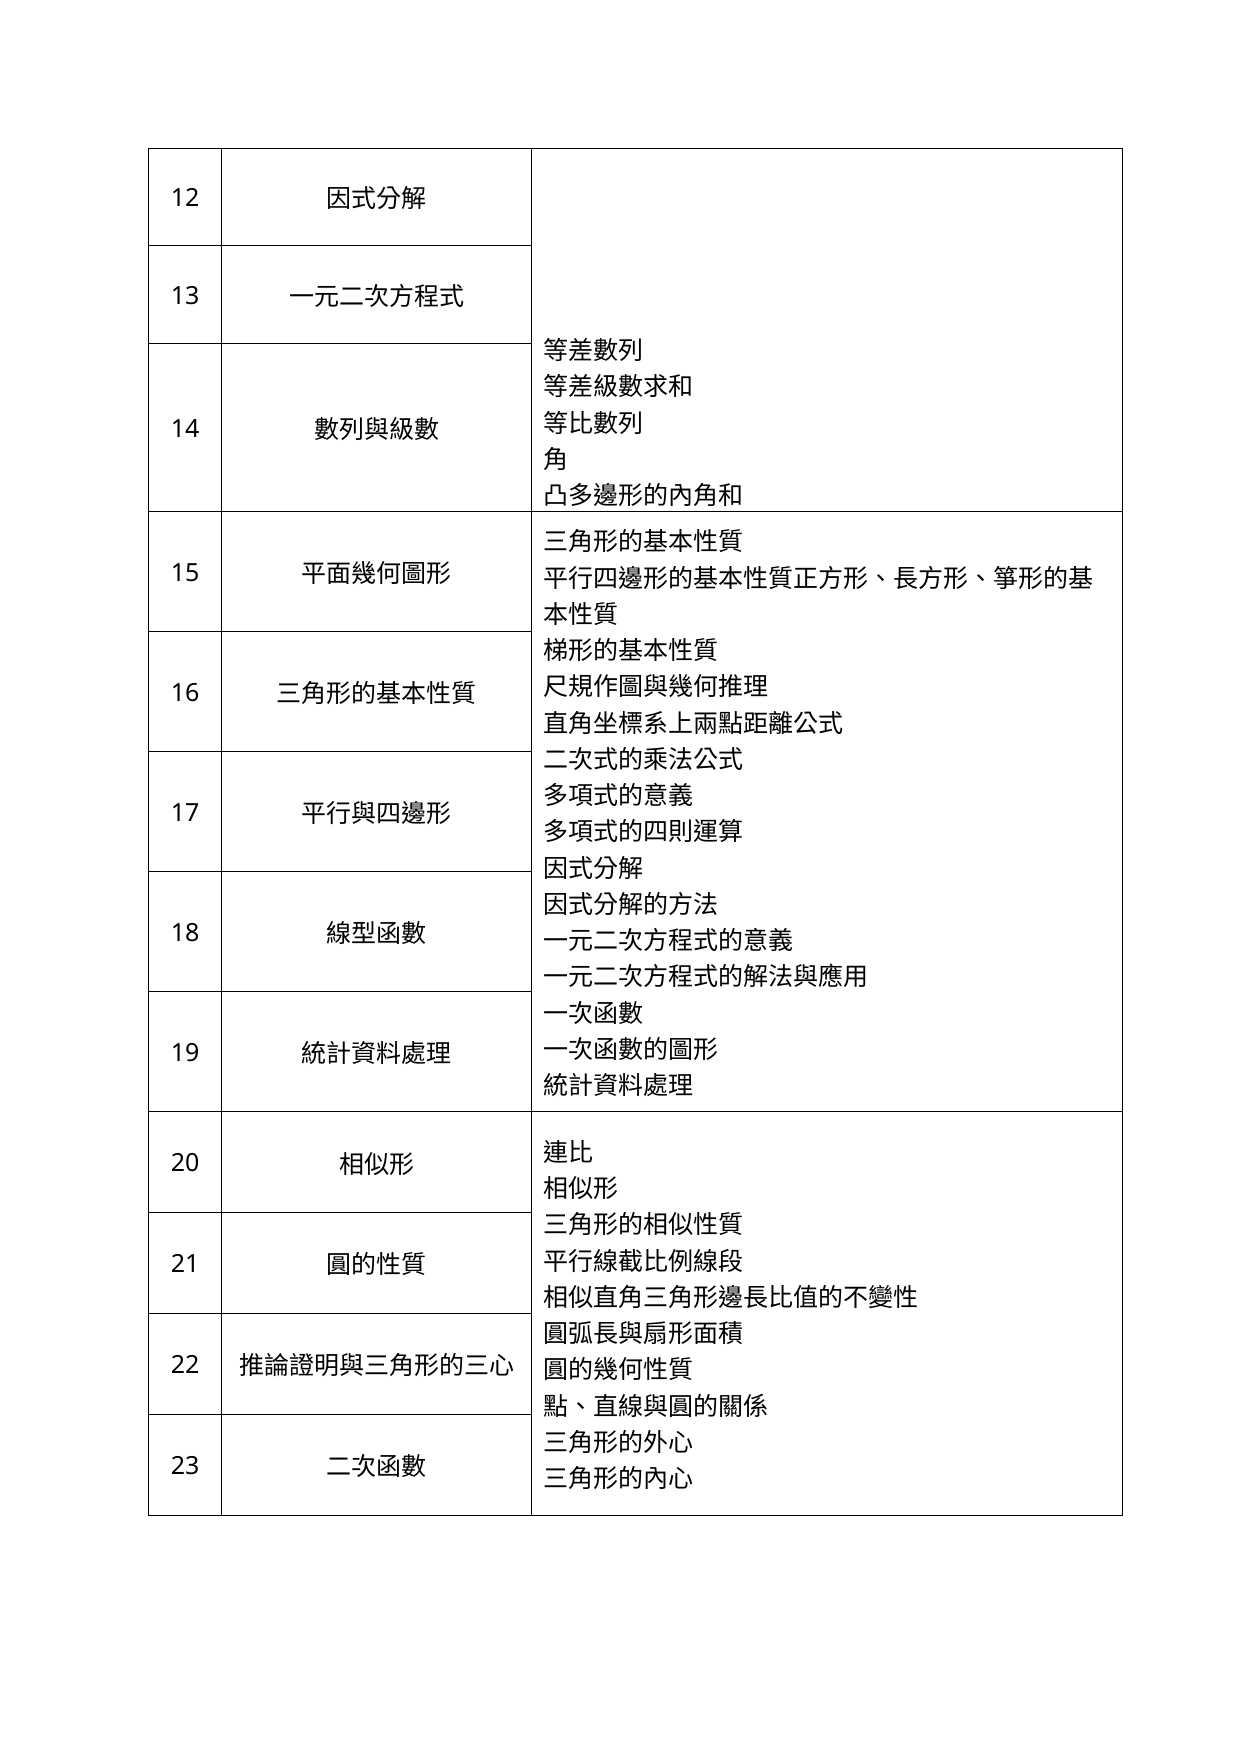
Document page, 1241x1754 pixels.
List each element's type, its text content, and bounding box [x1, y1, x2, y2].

table_cell 15 [149, 512, 221, 631]
table_cell 統計資料處理 [222, 992, 531, 1111]
table_cell 14 [149, 344, 221, 511]
table_cell 二次函數 [222, 1415, 531, 1515]
table_cell 23 [149, 1415, 221, 1515]
table_cell 17 [149, 752, 221, 871]
table_cell 推論證明與三角形的三心 [222, 1314, 531, 1414]
table_cell 連比 相似形 三角形的相似性質 平行線截比例線段 相似直角三角形邊長比值的不變性 圓弧長與扇形面積 圓的幾何性質 點、直線與圓的關係 三角形的外心 三角形的內心 三角形的重心 證明的意義 空間中的線與平面 表面積與體積 二次函數的意義 二次函數的圖形與極值 統計數據的分布 認識機率 古典機率 [532, 1112, 1122, 1515]
table_cell 22 [149, 1314, 221, 1414]
table_cell 21 [149, 1213, 221, 1313]
table_cell 圓的性質 [222, 1213, 531, 1313]
table_cell 12 [149, 149, 221, 245]
table_cell 數列與級數 [222, 344, 531, 511]
table_cell 相似形 [222, 1112, 531, 1212]
table_cell 16 [149, 632, 221, 751]
table_cell 三角形的基本性質 平行四邊形的基本性質正方形、長方形、箏形的基本性質 梯形的基本性質 尺規作圖與幾何推理 直角坐標系上兩點距離公式 二次式的乘法公式 多項式的意義 多項式的四則運算 因式分解 因式分解的方法 一元二次方程式的意義 一元二次方程式的解法與應用 一次函數 一次函數的圖形 統計資料處理 [532, 512, 1122, 1111]
table_cell 19 [149, 992, 221, 1111]
table_cell 平面幾何圖形 [222, 512, 531, 631]
table_cell 13 [149, 246, 221, 343]
table_cell 平行與四邊形 [222, 752, 531, 871]
table_cell 20 [149, 1112, 221, 1212]
table_cell 三角形的基本性質 [222, 632, 531, 751]
table_cell 18 [149, 872, 221, 991]
table_cell 一元二次方程式 [222, 246, 531, 343]
table_cell 因式分解 [222, 149, 531, 245]
table_cell 線型函數 [222, 872, 531, 991]
